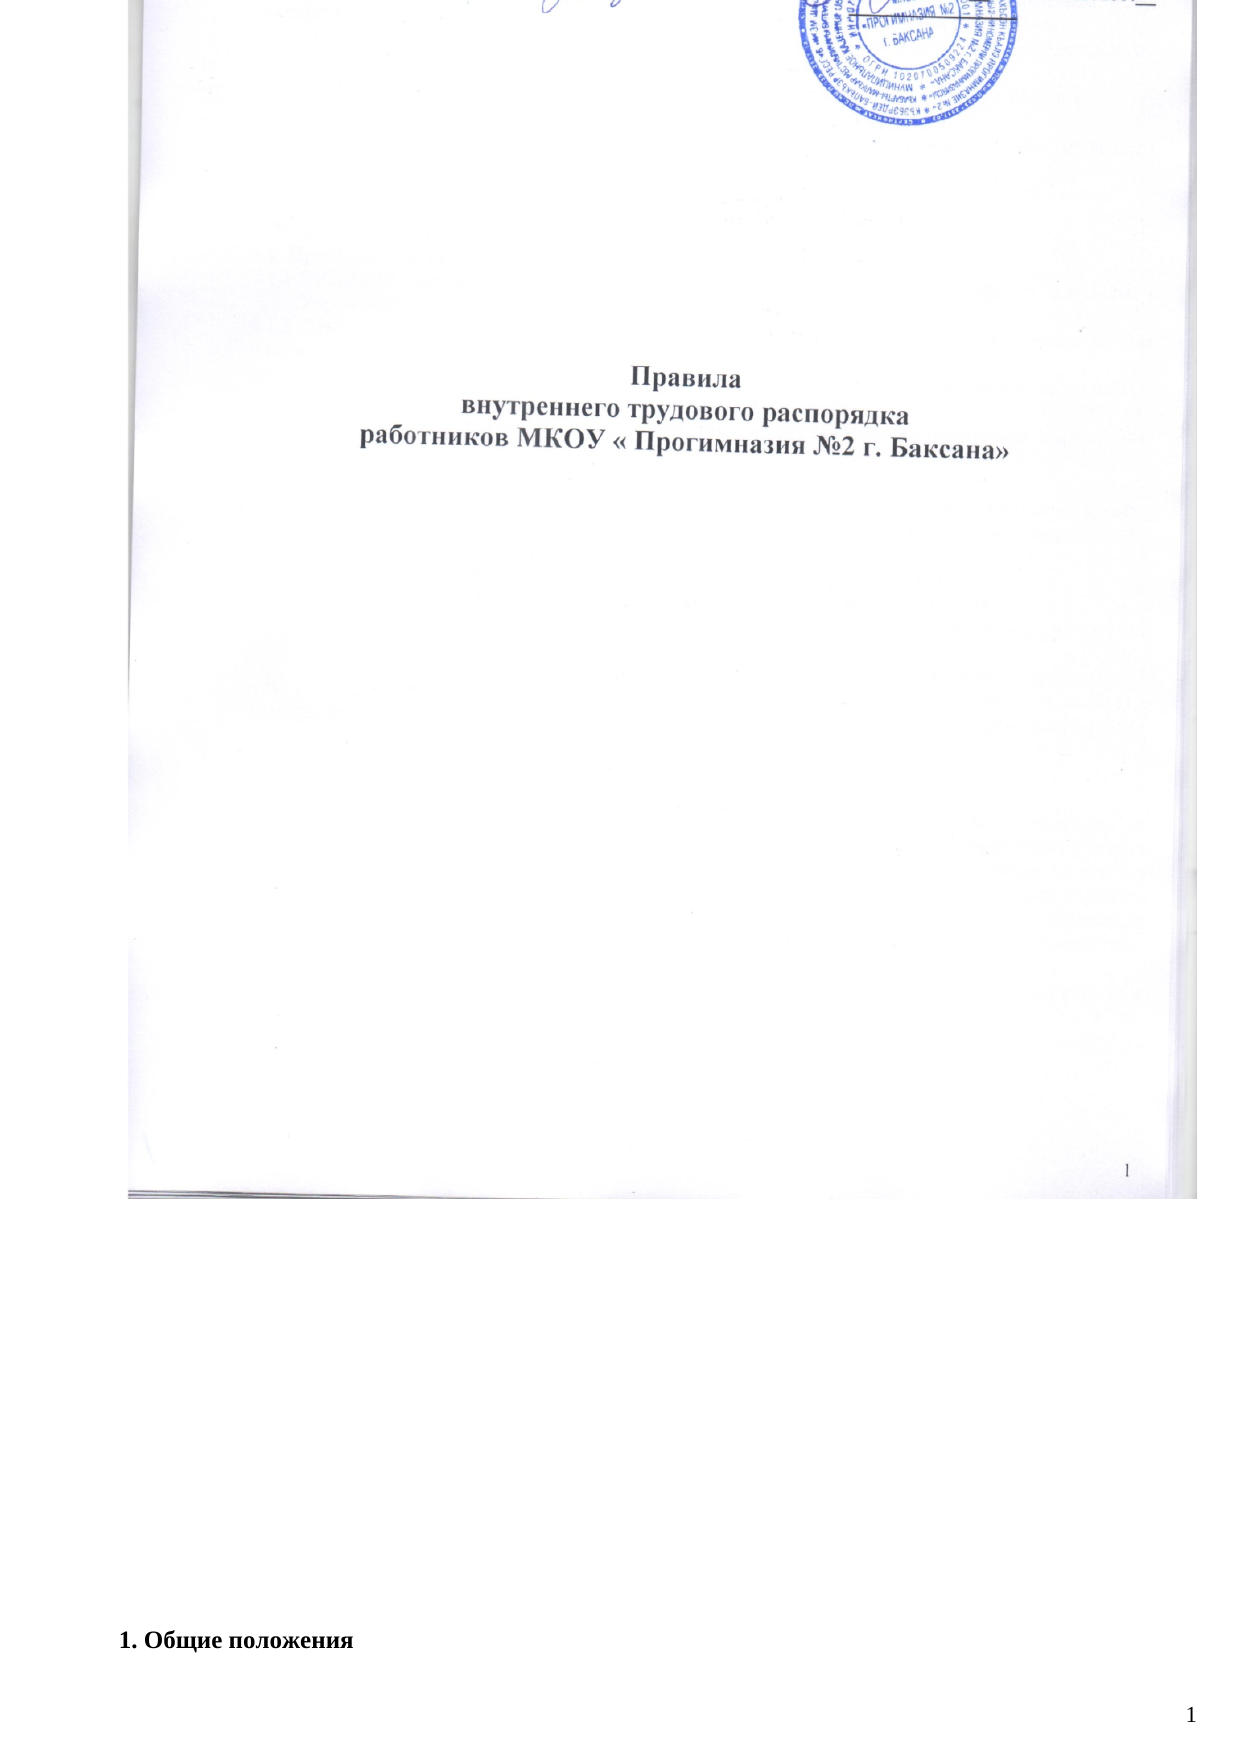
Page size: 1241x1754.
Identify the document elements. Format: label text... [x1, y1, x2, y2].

picture [120, 0, 1197, 1199]
text 1. Общие положения [119, 1625, 1197, 1654]
